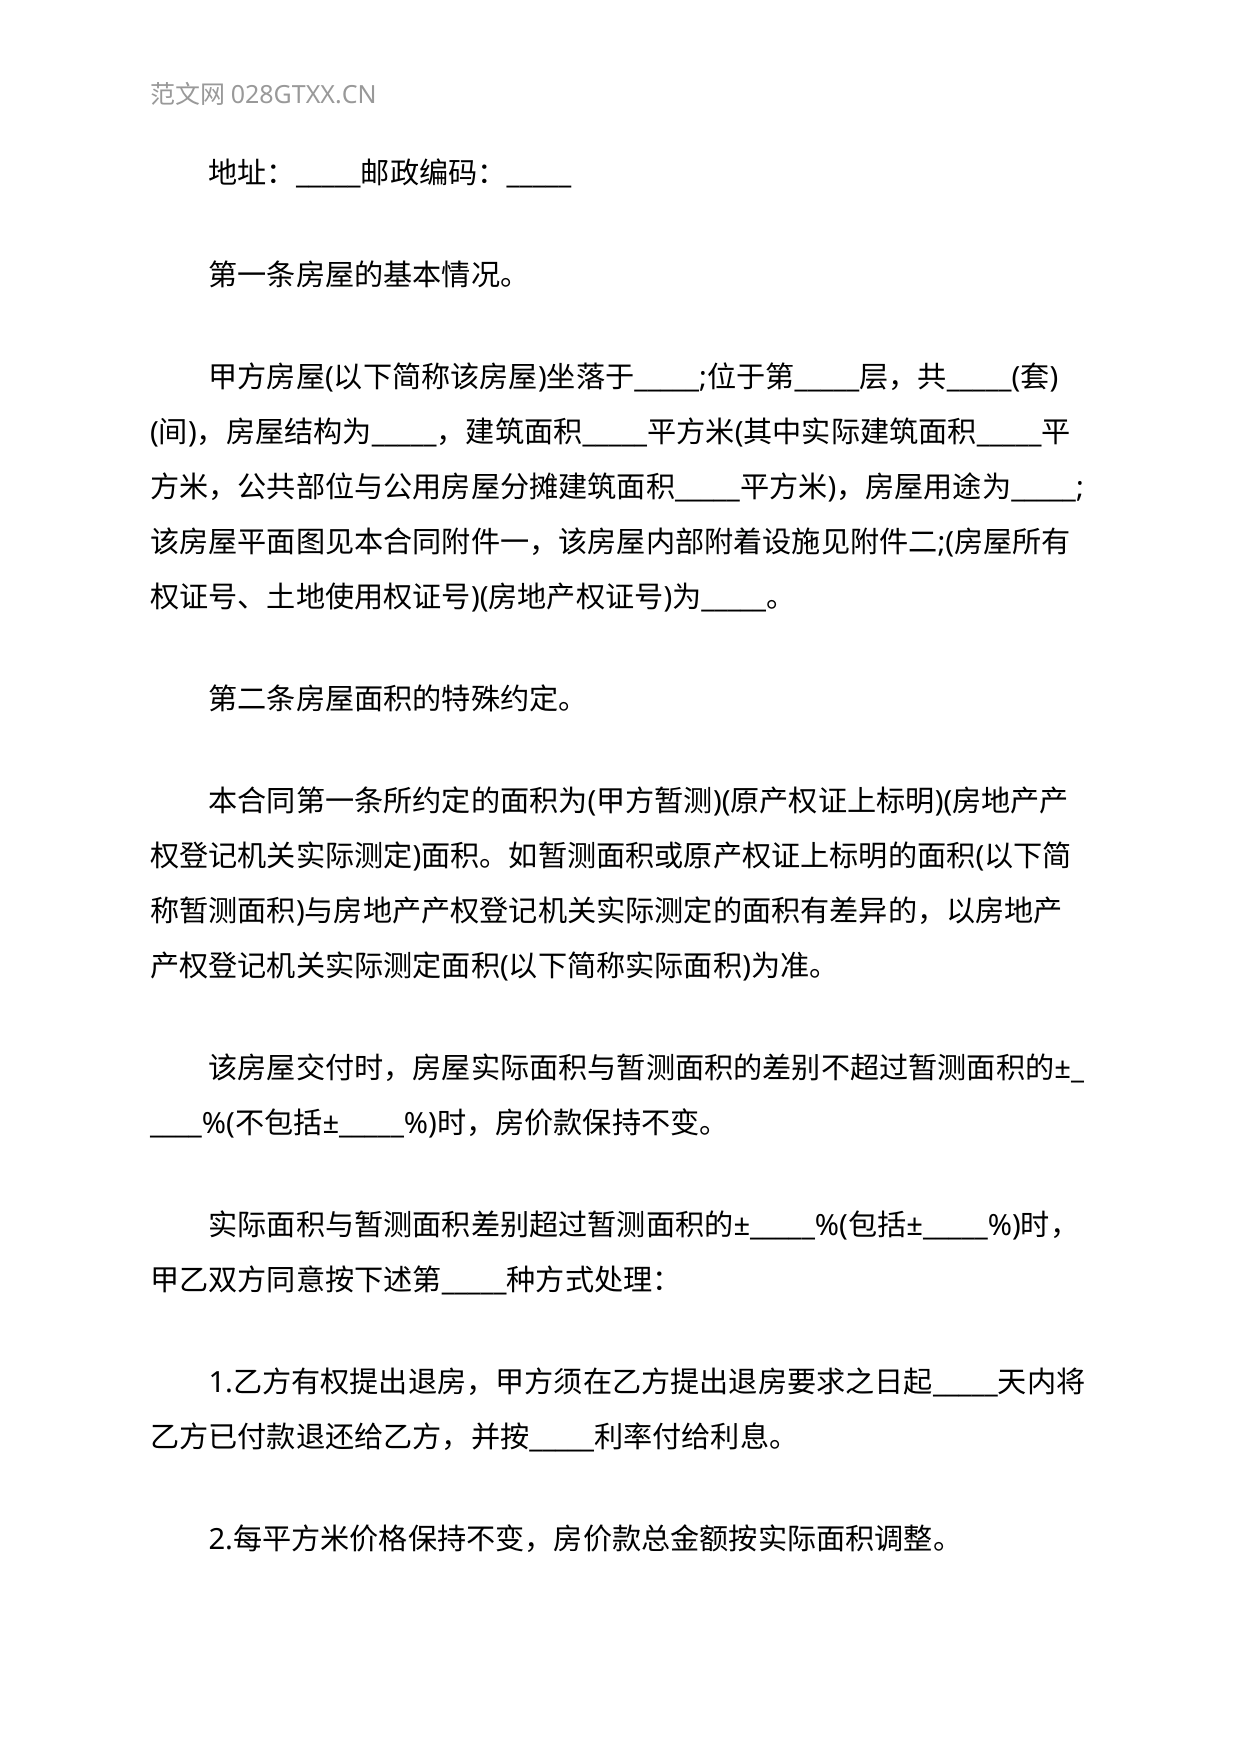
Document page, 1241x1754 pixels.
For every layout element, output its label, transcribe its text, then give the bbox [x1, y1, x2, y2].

text 本合同第一条所约定的面积为(甲方暂测)(原产权证上标明)(房地产产权登记机关实际测定)面积。如暂测面积或原产权证上标明的面积(以下简称暂测面积)与房地产产权登记机关实际测定的面积有差异的，以房地产产权登记机关实际测定面积(以下简称实际面积)为准。 [150, 777, 1090, 985]
text 2.每平方米价格保持不变，房价款总金额按实际面积调整。 [150, 1515, 1090, 1558]
text 实际面积与暂测面积差别超过暂测面积的±_____%(包括±_____%)时，甲乙双方同意按下述第_____种方式处理： [150, 1201, 1090, 1299]
text 第二条房屋面积的特殊约定。 [150, 676, 1090, 718]
text 地址：_____邮政编码：_____ [150, 150, 1090, 192]
text 第一条房屋的基本情况。 [150, 252, 1090, 294]
text 甲方房屋(以下简称该房屋)坐落于_____;位于第_____层，共_____(套)(间)，房屋结构为_____，建筑面积_____平方米(其中实际建筑面积_____平方米，公共部位与公用房屋分摊建筑面积_____平方米)，房屋用途为_____;该房屋平面图见本合同附件一，该房屋内部附着设施见附件二;(房屋所有权证号、土地使用权证号)(房地产权证号)为_____。 [150, 354, 1090, 616]
text 该房屋交付时，房屋实际面积与暂测面积的差别不超过暂测面积的±_____%(不包括±_____%)时，房价款保持不变。 [150, 1044, 1090, 1142]
text 1.乙方有权提出退房，甲方须在乙方提出退房要求之日起_____天内将乙方已付款退还给乙方，并按_____利率付给利息。 [150, 1358, 1090, 1456]
